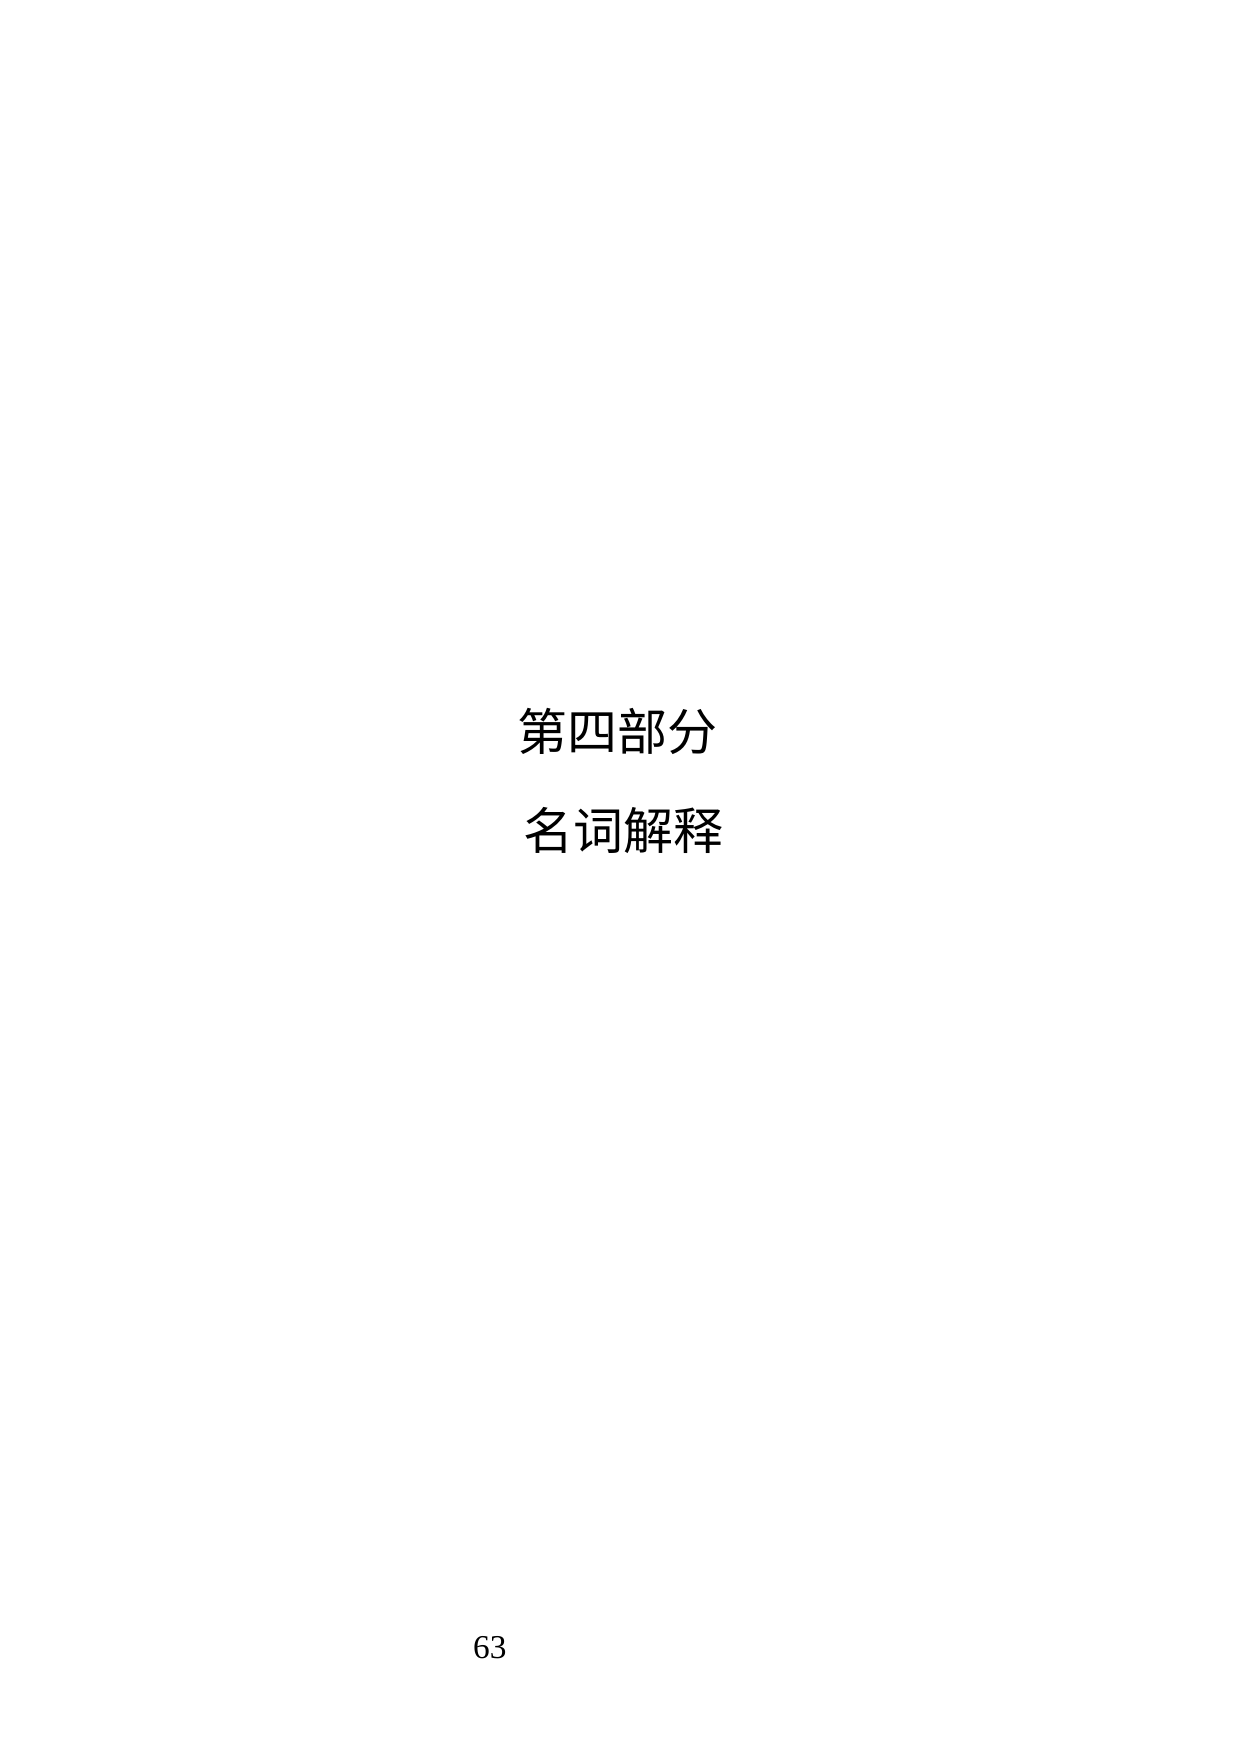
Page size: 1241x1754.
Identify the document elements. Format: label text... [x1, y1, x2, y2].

text 第四部分 名词解释 [165, 679, 1081, 877]
